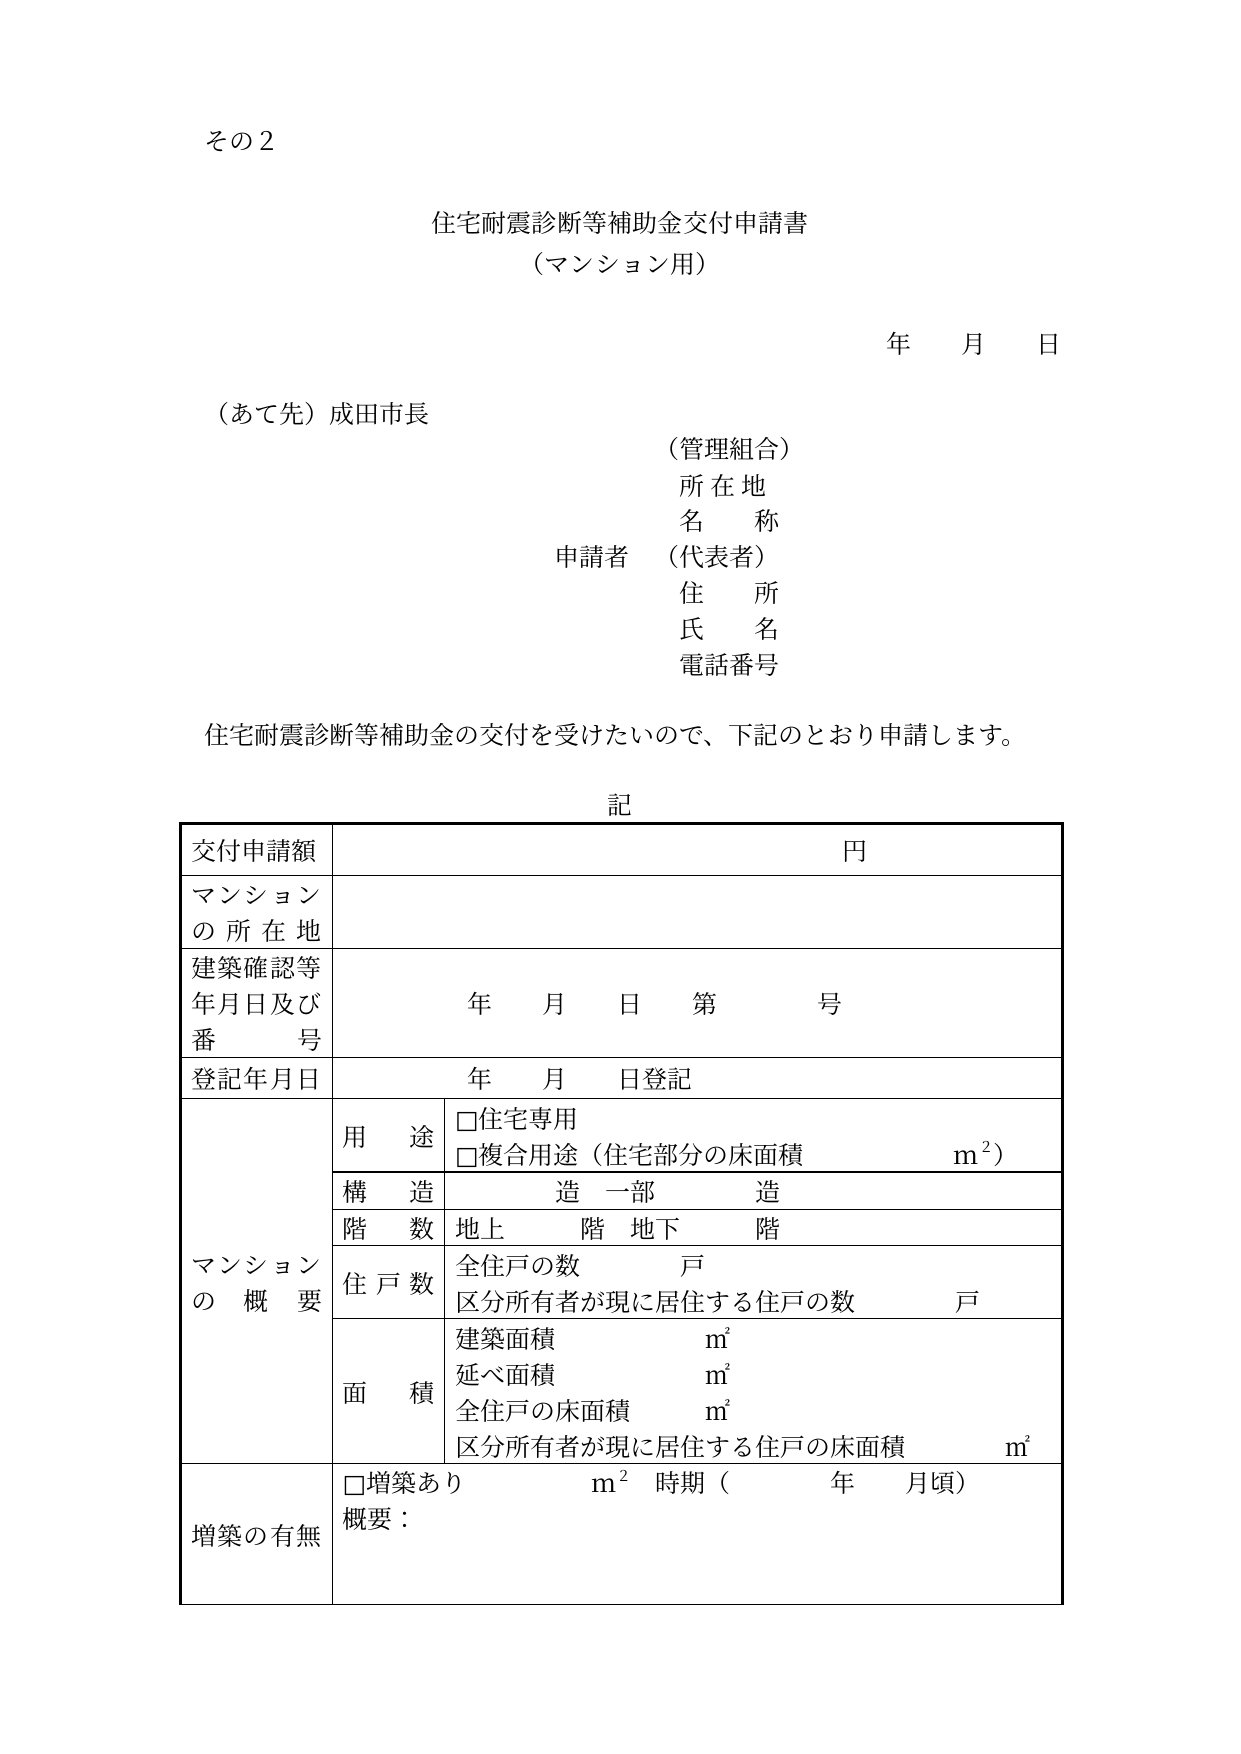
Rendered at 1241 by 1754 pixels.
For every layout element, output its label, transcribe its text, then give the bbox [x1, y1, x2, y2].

table_cell [333, 876, 1061, 948]
table_header 交付申請額 [182, 825, 332, 875]
table_cell 建築面積 ㎡ 延べ面積 ㎡ 全住戸の床面積 ㎡ 区分所有者が現に居住する住戸の床面積 ㎡ [445, 1319, 1061, 1463]
table_cell 構造 [333, 1173, 444, 1208]
text その２ [179, 119, 1061, 161]
text 申請者 （代表者） [179, 538, 1061, 574]
table_header 円 [333, 825, 1061, 875]
table_cell 全住戸の数 戸 区分所有者が現に居住する住戸の数 戸 [445, 1246, 1061, 1318]
text 所 在 地 [179, 466, 1061, 502]
table_cell □増築あり ｍ２ 時期（ 年 月頃） 概要： [333, 1464, 1061, 1604]
text 電話番号 [179, 646, 1061, 682]
table_cell マンション の概要 [182, 1099, 332, 1463]
table_cell 地上 階 地下 階 [445, 1210, 1061, 1245]
table_cell 登記年月日 [182, 1058, 332, 1098]
text （あて先）成田市長 [179, 394, 1061, 430]
text （マンション用） [179, 242, 1061, 283]
table_cell 用 途 [333, 1099, 444, 1171]
text 住宅耐震診断等補助金交付申請書 [179, 201, 1061, 242]
table_cell 建築確認等年月日及び番号 [182, 949, 332, 1057]
text 年 月 日 [179, 324, 1061, 360]
table_cell マンション の所在地 [182, 876, 332, 948]
text 名 称 [179, 502, 1061, 538]
table_cell 住戸数 [333, 1246, 444, 1318]
table_cell 増築の有無 [182, 1464, 332, 1604]
table_cell 年 月 日登記 [333, 1058, 1061, 1098]
text 住 所 [179, 574, 1061, 610]
text 氏 名 [179, 610, 1061, 646]
table_cell 年 月 日 第 号 [333, 949, 1061, 1057]
table_cell 造 一部 造 [445, 1173, 1061, 1208]
text 記 [179, 786, 1061, 822]
table_cell 面積 [333, 1319, 444, 1463]
text （管理組合） [179, 430, 1061, 466]
table_cell 階数 [333, 1210, 444, 1245]
table_cell □住宅専用 □複合用途（住宅部分の床面積 ｍ２） [445, 1099, 1061, 1171]
text 住宅耐震診断等補助金の交付を受けたいので、下記のとおり申請します。 [179, 716, 1061, 752]
